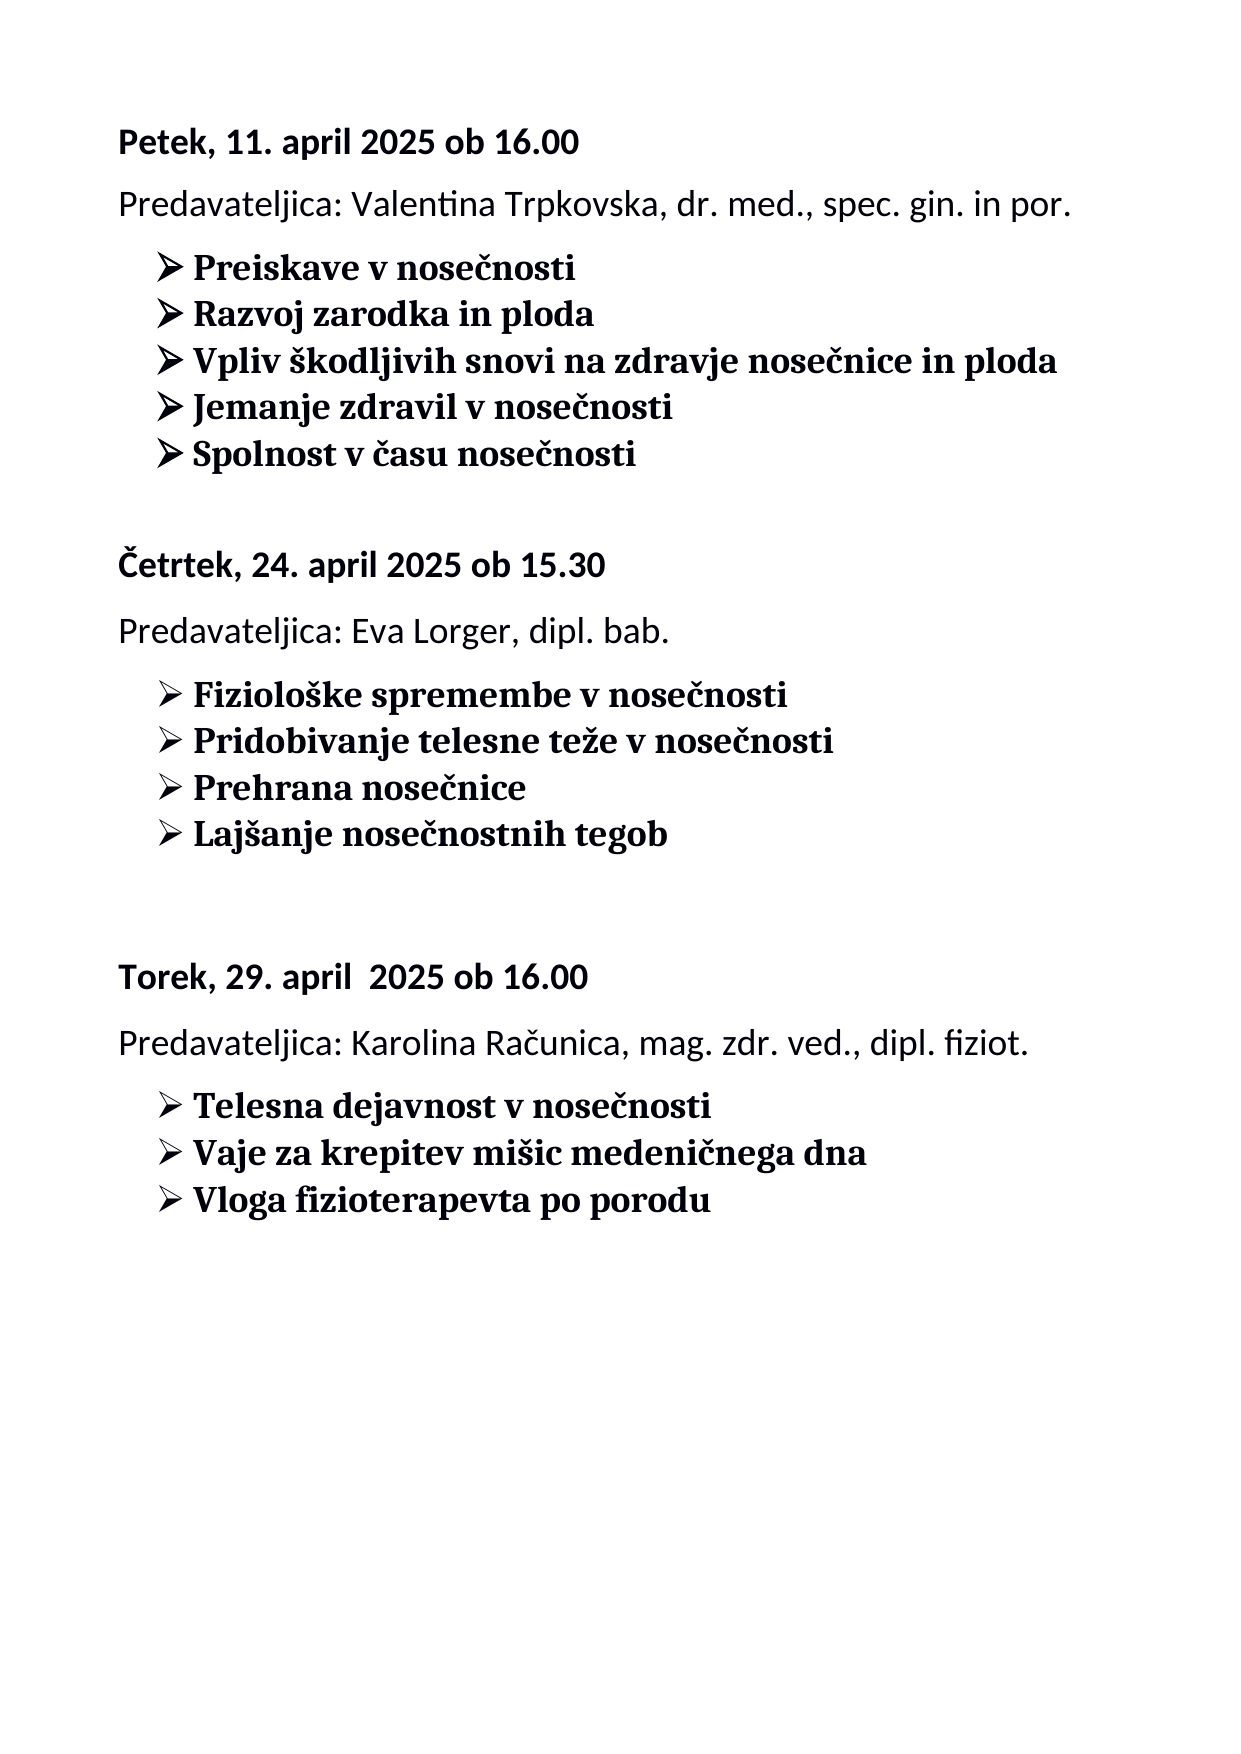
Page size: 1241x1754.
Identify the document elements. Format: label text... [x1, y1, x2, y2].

list Lajšanje nosečnostnih tegob [156, 813, 1181, 856]
list Vpliv škodljivih snovi na zdravje nosečnice in ploda [156, 339, 1181, 383]
list Preiskave v nosečnosti [156, 246, 1181, 289]
text Predavateljica: Valentina Trpkovska, dr. med., spec. gin. in por. [118, 180, 1181, 226]
list Prehrana nosečnice [156, 767, 1181, 810]
text Petek, 11. april 2025 ob 16.00 [118, 118, 1181, 164]
text Predavateljica: Eva Lorger, dipl. bab. [118, 607, 1181, 653]
list Fiziološke spremembe v nosečnosti [156, 673, 1181, 717]
text Torek, 29. april 2025 ob 16.00 [118, 953, 1181, 999]
text Četrtek, 24. april 2025 ob 15.30 [118, 541, 1181, 587]
list Spolnost v času nosečnosti [156, 433, 1181, 476]
list Vaje za krepitev mišic medeničnega dna [156, 1132, 1181, 1175]
list Jemanje zdravil v nosečnosti [156, 386, 1181, 429]
list Razvoj zarodka in ploda [156, 293, 1181, 336]
text Predavateljica: Karolina Računica, mag. zdr. ved., dipl. fiziot. [118, 1019, 1181, 1065]
list Pridobivanje telesne teže v nosečnosti [156, 720, 1181, 763]
list Vloga fizioterapevta po porodu [156, 1178, 1181, 1221]
list Telesna dejavnost v nosečnosti [156, 1085, 1181, 1128]
